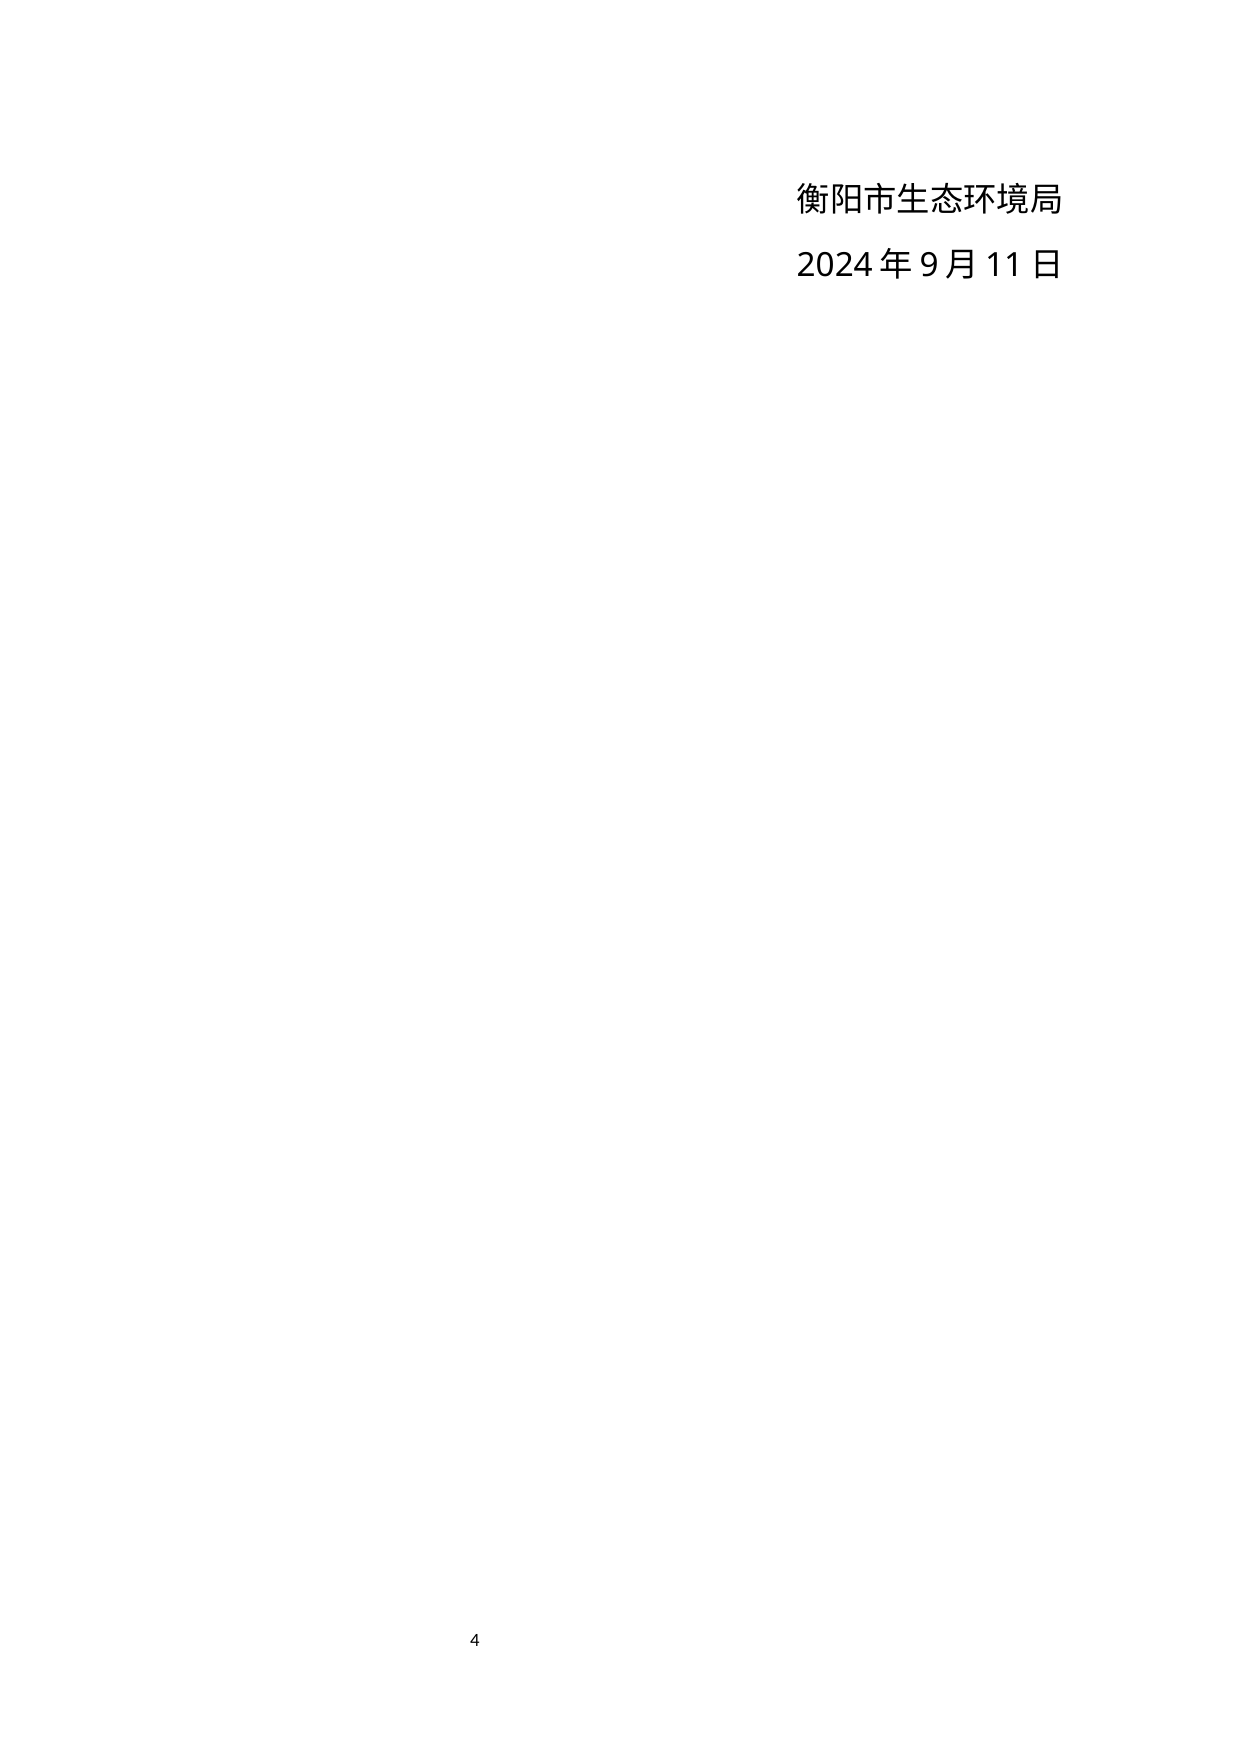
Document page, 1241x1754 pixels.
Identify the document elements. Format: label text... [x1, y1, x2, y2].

text 衡阳市生态环境局 2024年9月11日 [277, 164, 1063, 294]
